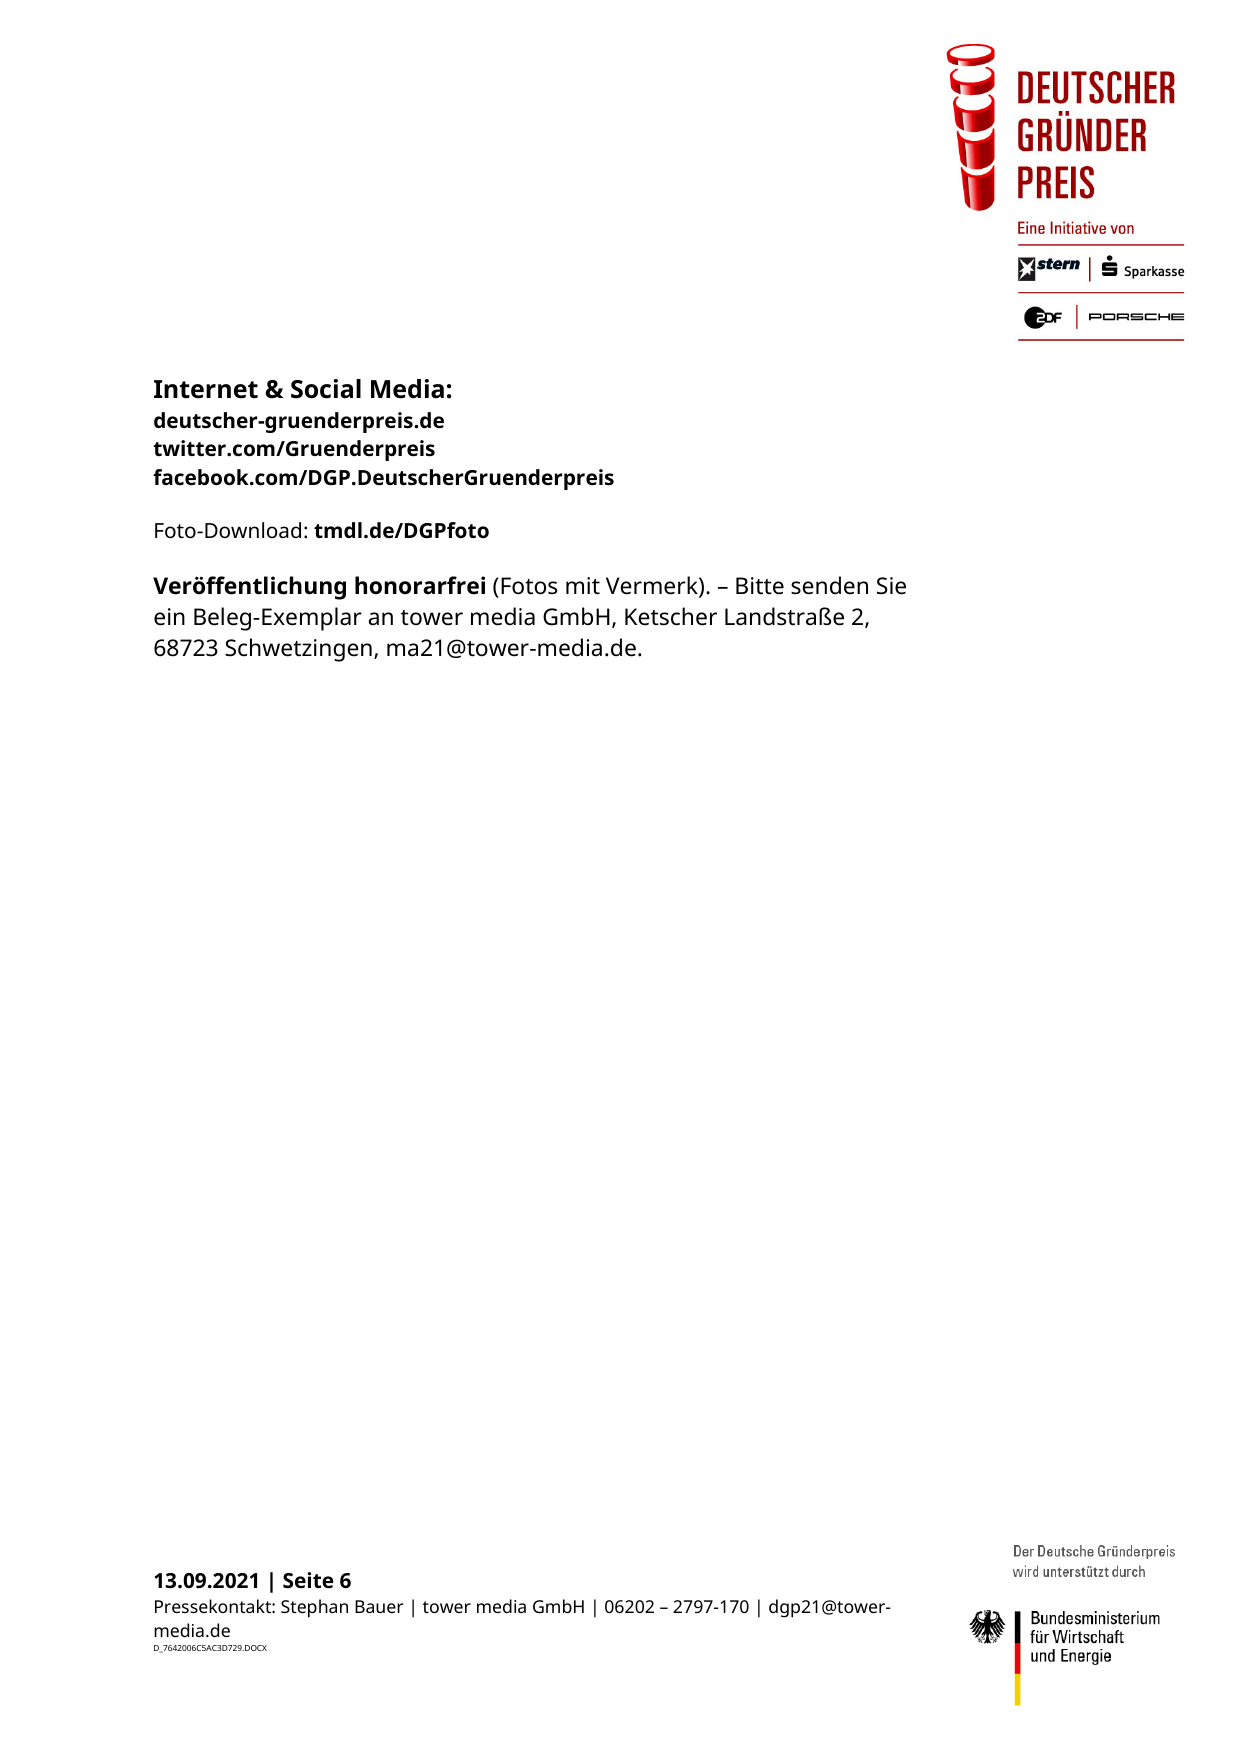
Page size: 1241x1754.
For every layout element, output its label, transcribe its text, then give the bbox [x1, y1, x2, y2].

picture [943, 1539, 1241, 1736]
picture [900, 8, 1230, 387]
text deutscher-gruenderpreis.de twitter.com/Gruenderpreis facebook.com/DGP.DeutscherGruenderpreis [153, 406, 921, 491]
text Internet & Social Media: [153, 372, 921, 406]
text Veröffentlichung honorarfrei (Fotos mit Vermerk). – Bitte senden Sie ein Beleg-Exemplar an tower media GmbH, Ketscher Landstraße 2, 68723 Schwetzingen, ma21@tower-media.de. [153, 570, 921, 663]
text Foto-Download: tmdl.de/DGPfoto [153, 516, 921, 545]
